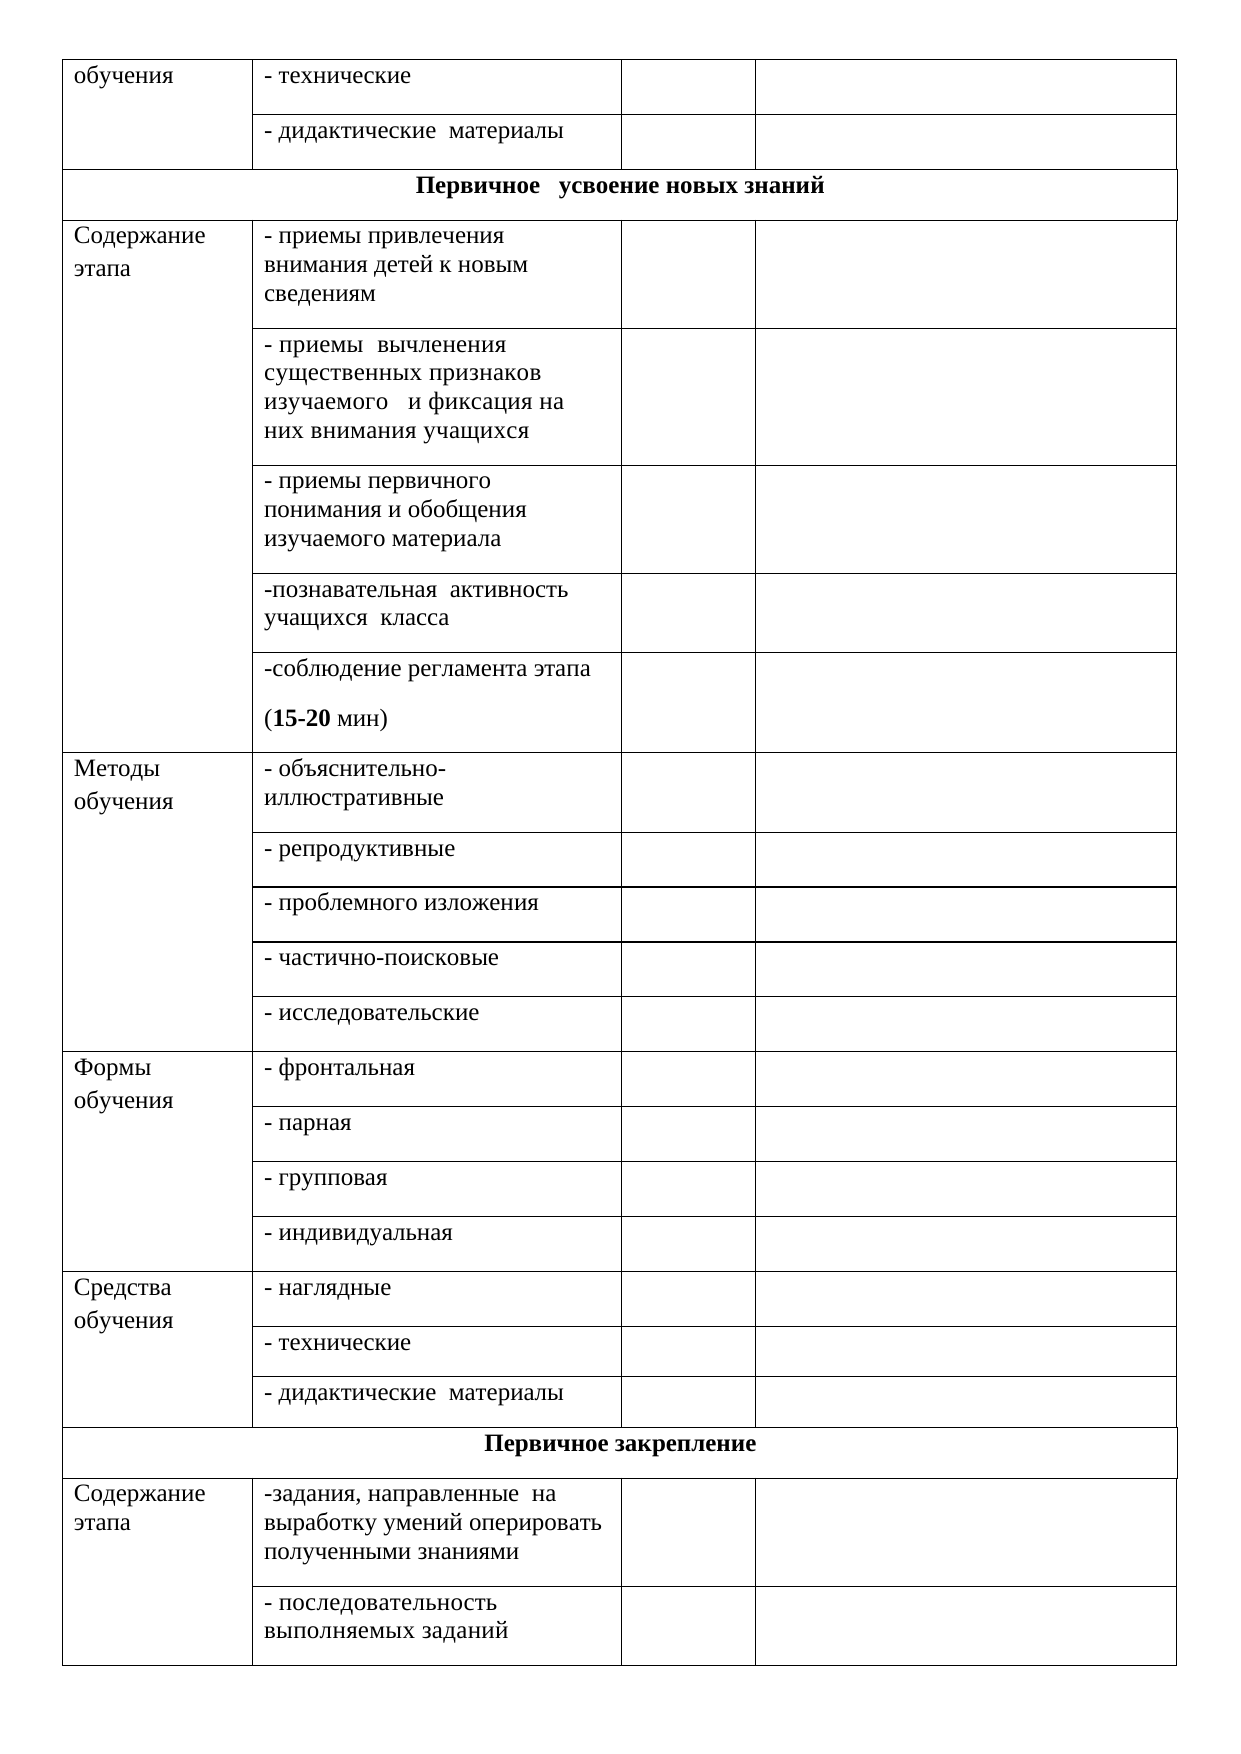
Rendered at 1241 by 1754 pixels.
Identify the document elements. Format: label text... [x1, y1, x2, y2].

table_cell - наглядные [253, 1272, 621, 1326]
table_cell [622, 574, 755, 652]
table_cell - последовательность выполняемых заданий [253, 1587, 621, 1665]
table_cell [622, 653, 755, 752]
table_cell [756, 1107, 1176, 1161]
table_cell - индивидуальная [253, 1217, 621, 1271]
table_cell [622, 888, 755, 941]
table_cell [756, 1479, 1176, 1586]
table_cell -познавательная активность учащихся класса [253, 574, 621, 652]
table_cell [622, 1162, 755, 1216]
table_cell [622, 115, 755, 169]
table_cell Средства обучения [63, 1272, 252, 1427]
table_cell [756, 997, 1176, 1051]
table_cell [622, 60, 755, 114]
table_cell [756, 60, 1176, 114]
table_cell [756, 833, 1176, 886]
table_cell [756, 1272, 1176, 1326]
table_cell [622, 753, 755, 832]
table_cell [622, 221, 755, 328]
table_cell [756, 1217, 1176, 1271]
table_cell [622, 1217, 755, 1271]
table_cell - приемы первичного понимания и обобщения изучаемого материала [253, 466, 621, 573]
table_cell [756, 221, 1176, 328]
table_cell [756, 1587, 1176, 1665]
table_cell - технические [253, 60, 621, 114]
table_cell [622, 466, 755, 573]
table_cell [756, 1052, 1176, 1106]
table_cell [756, 888, 1176, 941]
table_cell [622, 1052, 755, 1106]
table_cell - проблемного изложения [253, 888, 621, 941]
table_cell [622, 943, 755, 996]
table_cell -задания, направленные на выработку умений оперировать полученными знаниями [253, 1479, 621, 1586]
table_cell Первичное усвоение новых знаний [63, 170, 1177, 219]
table_cell [756, 329, 1176, 464]
table_cell [622, 833, 755, 886]
table_cell - приемы вычленения существенных признаков изучаемого и фиксация на них внимания учащихся [253, 329, 621, 464]
table_cell - объяснительно-иллюстративные [253, 753, 621, 832]
table_cell Содержание этапа [63, 1479, 252, 1665]
table_cell [622, 1377, 755, 1427]
table_cell [756, 1327, 1176, 1376]
table_cell [622, 997, 755, 1051]
table_cell - приемы привлечения внимания детей к новым сведениям [253, 221, 621, 328]
table_cell [622, 1327, 755, 1376]
table_cell - частично-поисковые [253, 943, 621, 996]
table_cell [756, 1377, 1176, 1427]
table_cell - фронтальная [253, 1052, 621, 1106]
table_cell [756, 653, 1176, 752]
table_cell [622, 1587, 755, 1665]
table_cell - исследовательские [253, 997, 621, 1051]
table_cell [622, 329, 755, 464]
table_cell Методы обучения [63, 753, 252, 1051]
table_cell - репродуктивные [253, 833, 621, 886]
table_cell [756, 753, 1176, 832]
table_cell Содержание этапа [63, 221, 252, 752]
table_cell - дидактические материалы [253, 115, 621, 169]
table_cell -соблюдение регламента этапа (15-20 мин) [253, 653, 621, 752]
table_cell [756, 943, 1176, 996]
table_cell - парная [253, 1107, 621, 1161]
table_cell Формы обучения [63, 1052, 252, 1271]
table_cell - дидактические материалы [253, 1377, 621, 1427]
table_cell - технические [253, 1327, 621, 1376]
table_cell [756, 115, 1176, 169]
table_cell [756, 1162, 1176, 1216]
table_cell [622, 1479, 755, 1586]
table_cell [756, 574, 1176, 652]
table_cell [622, 1272, 755, 1326]
table_cell Средства обучения [63, 60, 252, 169]
table_cell Первичное закрепление [63, 1428, 1177, 1477]
table_cell - групповая [253, 1162, 621, 1216]
table_cell [622, 1107, 755, 1161]
table_cell [756, 466, 1176, 573]
